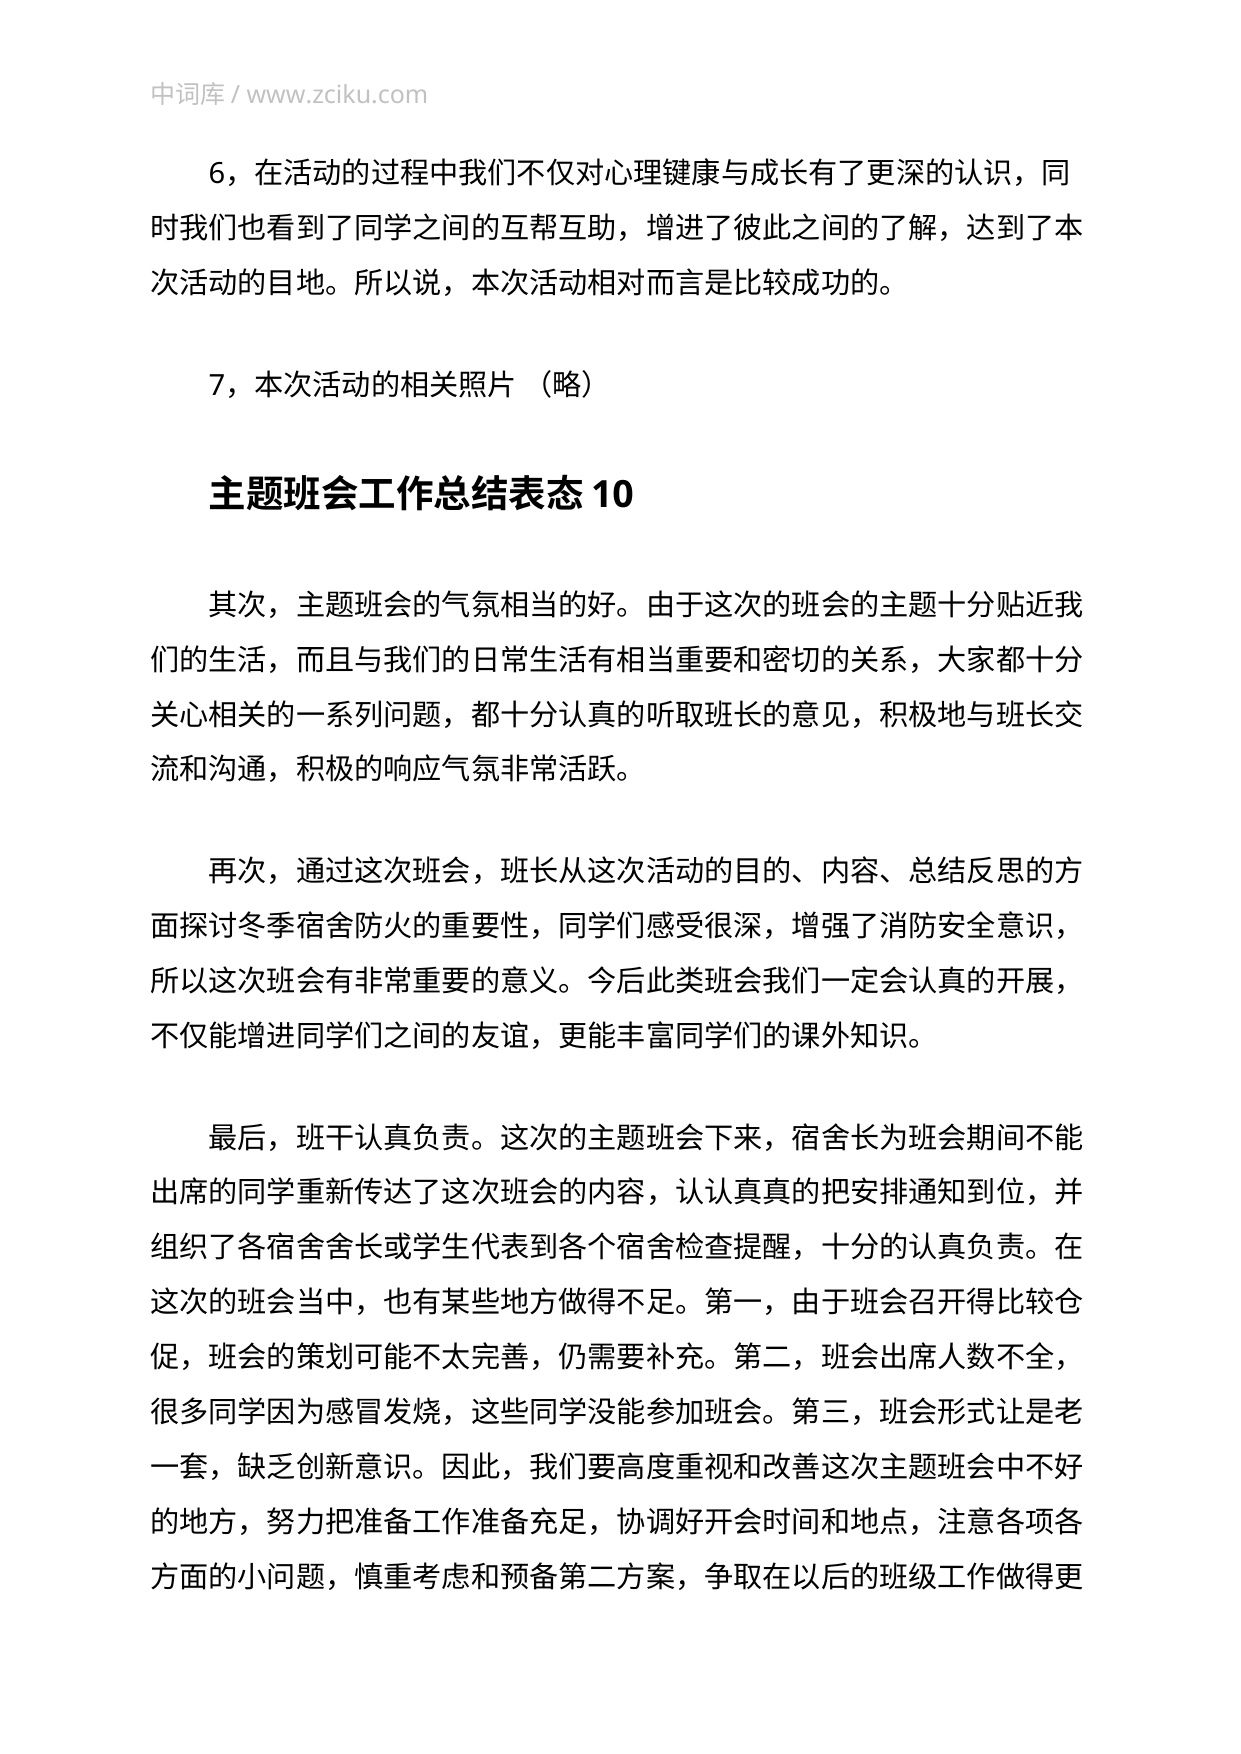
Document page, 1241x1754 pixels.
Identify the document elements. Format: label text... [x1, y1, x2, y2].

text 其次，主题班会的气氛相当的好。由于这次的班会的主题十分贴近我们的生活，而且与我们的日常生活有相当重要和密切的关系，大家都十分关心相关的一系列问题，都十分认真的听取班长的意见，积极地与班长交流和沟通，积极的响应气氛非常活跃。 [150, 581, 1090, 788]
text 再次，通过这次班会，班长从这次活动的目的、内容、总结反思的方面探讨冬季宿舍防火的重要性，同学们感受很深，增强了消防安全意识，所以这次班会有非常重要的意义。今后此类班会我们一定会认真的开展，不仅能增进同学们之间的友谊，更能丰富同学们的课外知识。 [150, 848, 1090, 1055]
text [150, 1114, 1090, 1596]
text 主题班会工作总结表态10 [150, 464, 1090, 518]
text 7，本次活动的相关照片 （略） [150, 362, 1090, 404]
text 6，在活动的过程中我们不仅对心理键康与成长有了更深的认识，同时我们也看到了同学之间的互帮互助，增进了彼此之间的了解，达到了本次活动的目地。所以说，本次活动相对而言是比较成功的。 [150, 150, 1090, 302]
